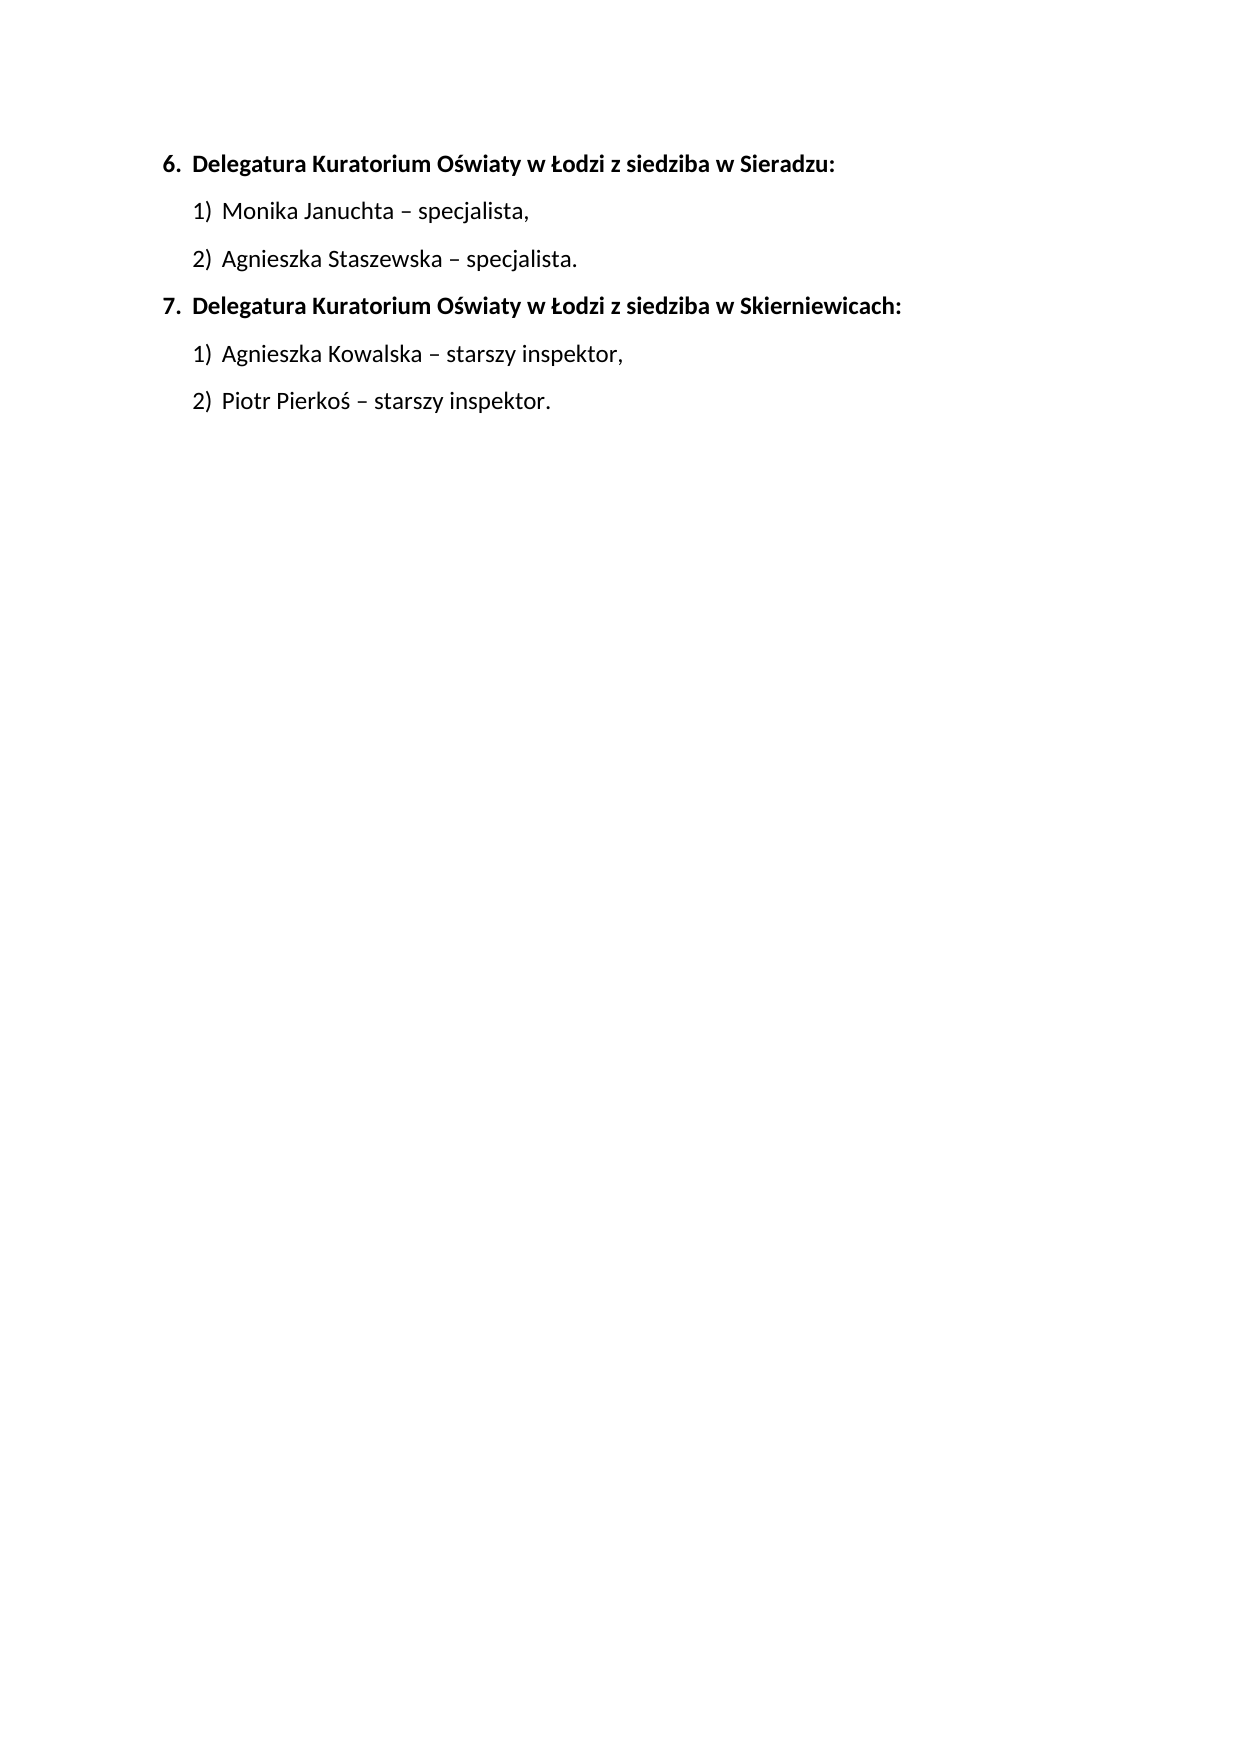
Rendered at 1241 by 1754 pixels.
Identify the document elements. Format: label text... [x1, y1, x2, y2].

list Delegatura Kuratorium Oświaty w Łodzi z siedziba w Skierniewicach: [162, 290, 1122, 321]
list Monika Januchta – specjalista, [192, 195, 1122, 226]
list Delegatura Kuratorium Oświaty w Łodzi z siedziba w Sieradzu: [162, 148, 1122, 178]
list Agnieszka Kowalska – starszy inspektor, [192, 338, 1122, 368]
list Agnieszka Staszewska – specjalista. [192, 243, 1122, 273]
list Piotr Pierkoś – starszy inspektor. [192, 385, 1122, 416]
